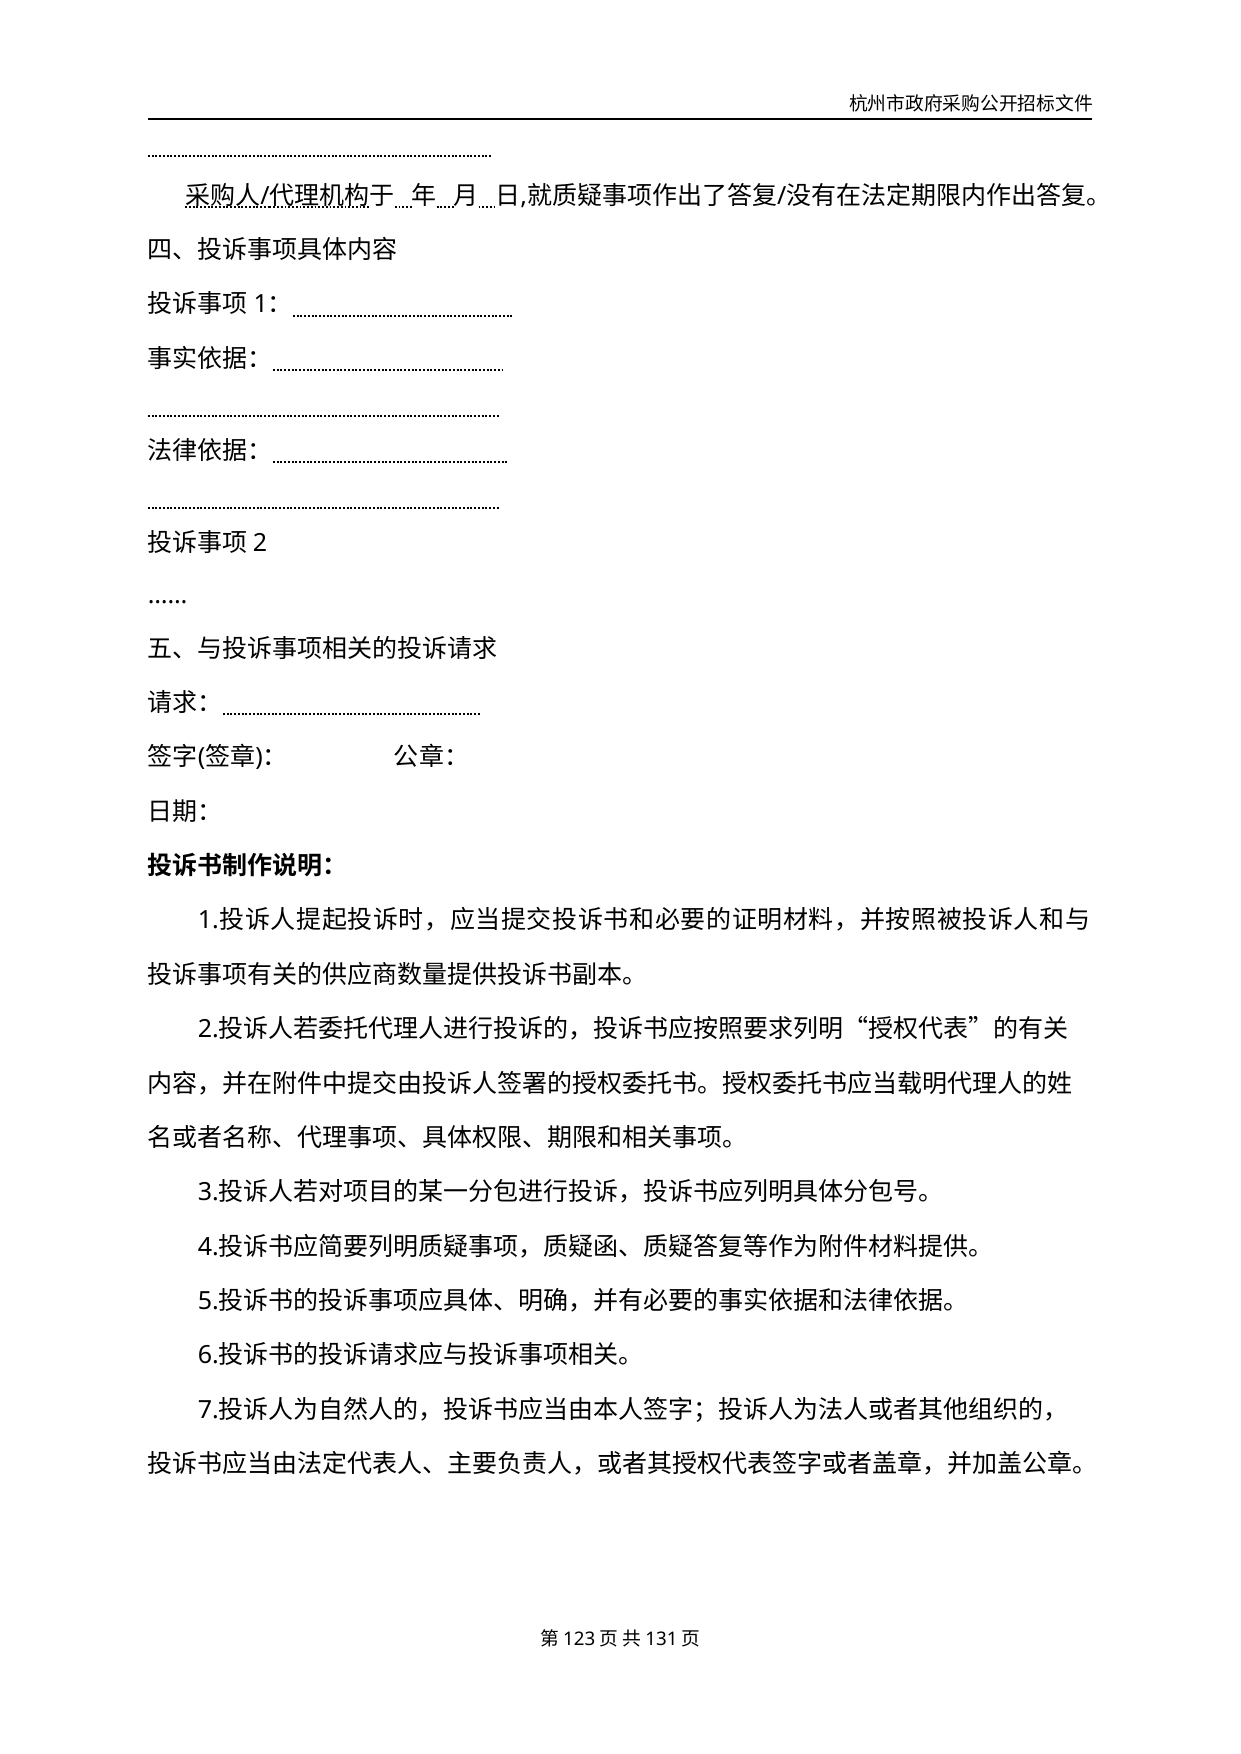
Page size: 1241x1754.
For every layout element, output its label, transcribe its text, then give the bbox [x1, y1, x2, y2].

text 四、投诉事项具体内容 [148, 229, 1092, 266]
text 事实依据： [148, 338, 1092, 374]
text 3.投诉人若对项目的某一分包进行投诉，投诉书应列明具体分包号。 [148, 1172, 1092, 1208]
text …… [148, 577, 1092, 611]
text 1.投诉人提起投诉时，应当提交投诉书和必要的证明材料，并按照被投诉人和与投诉事项有关的供应商数量提供投诉书副本。 [148, 900, 1092, 991]
text 日期： [148, 791, 1092, 827]
text 五、与投诉事项相关的投诉请求 [148, 628, 1092, 664]
text 投诉事项2 [148, 523, 1092, 559]
text 投诉事项 1： [148, 284, 1092, 320]
text 签字(签章)： 公章： [148, 737, 1092, 773]
text 5.投诉书的投诉事项应具体、明确，并有必要的事实依据和法律依据。 [148, 1281, 1092, 1317]
text 法律依据： [148, 430, 1092, 467]
text 7.投诉人为自然人的，投诉书应当由本人签字；投诉人为法人或者其他组织的，投诉书应当由法定代表人、主要负责人，或者其授权代表签字或者盖章，并加盖公章。 [148, 1389, 1092, 1480]
text 6.投诉书的投诉请求应与投诉事项相关。 [148, 1335, 1092, 1371]
text 2.投诉人若委托代理人进行投诉的，投诉书应按照要求列明“授权代表”的有关内容，并在附件中提交由投诉人签署的授权委托书。授权委托书应当载明代理人的姓名或者名称、代理事项、具体权限、期限和相关事项。 [148, 1009, 1092, 1154]
text 投诉书制作说明： [148, 846, 1092, 882]
text 4.投诉书应简要列明质疑事项，质疑函、质疑答复等作为附件材料提供。 [148, 1226, 1092, 1262]
text 请求： [148, 682, 1092, 719]
text 采购人/代理机构于 年 月 日,就质疑事项作出了答复/没有在法定期限内作出答复。 [148, 175, 1092, 211]
